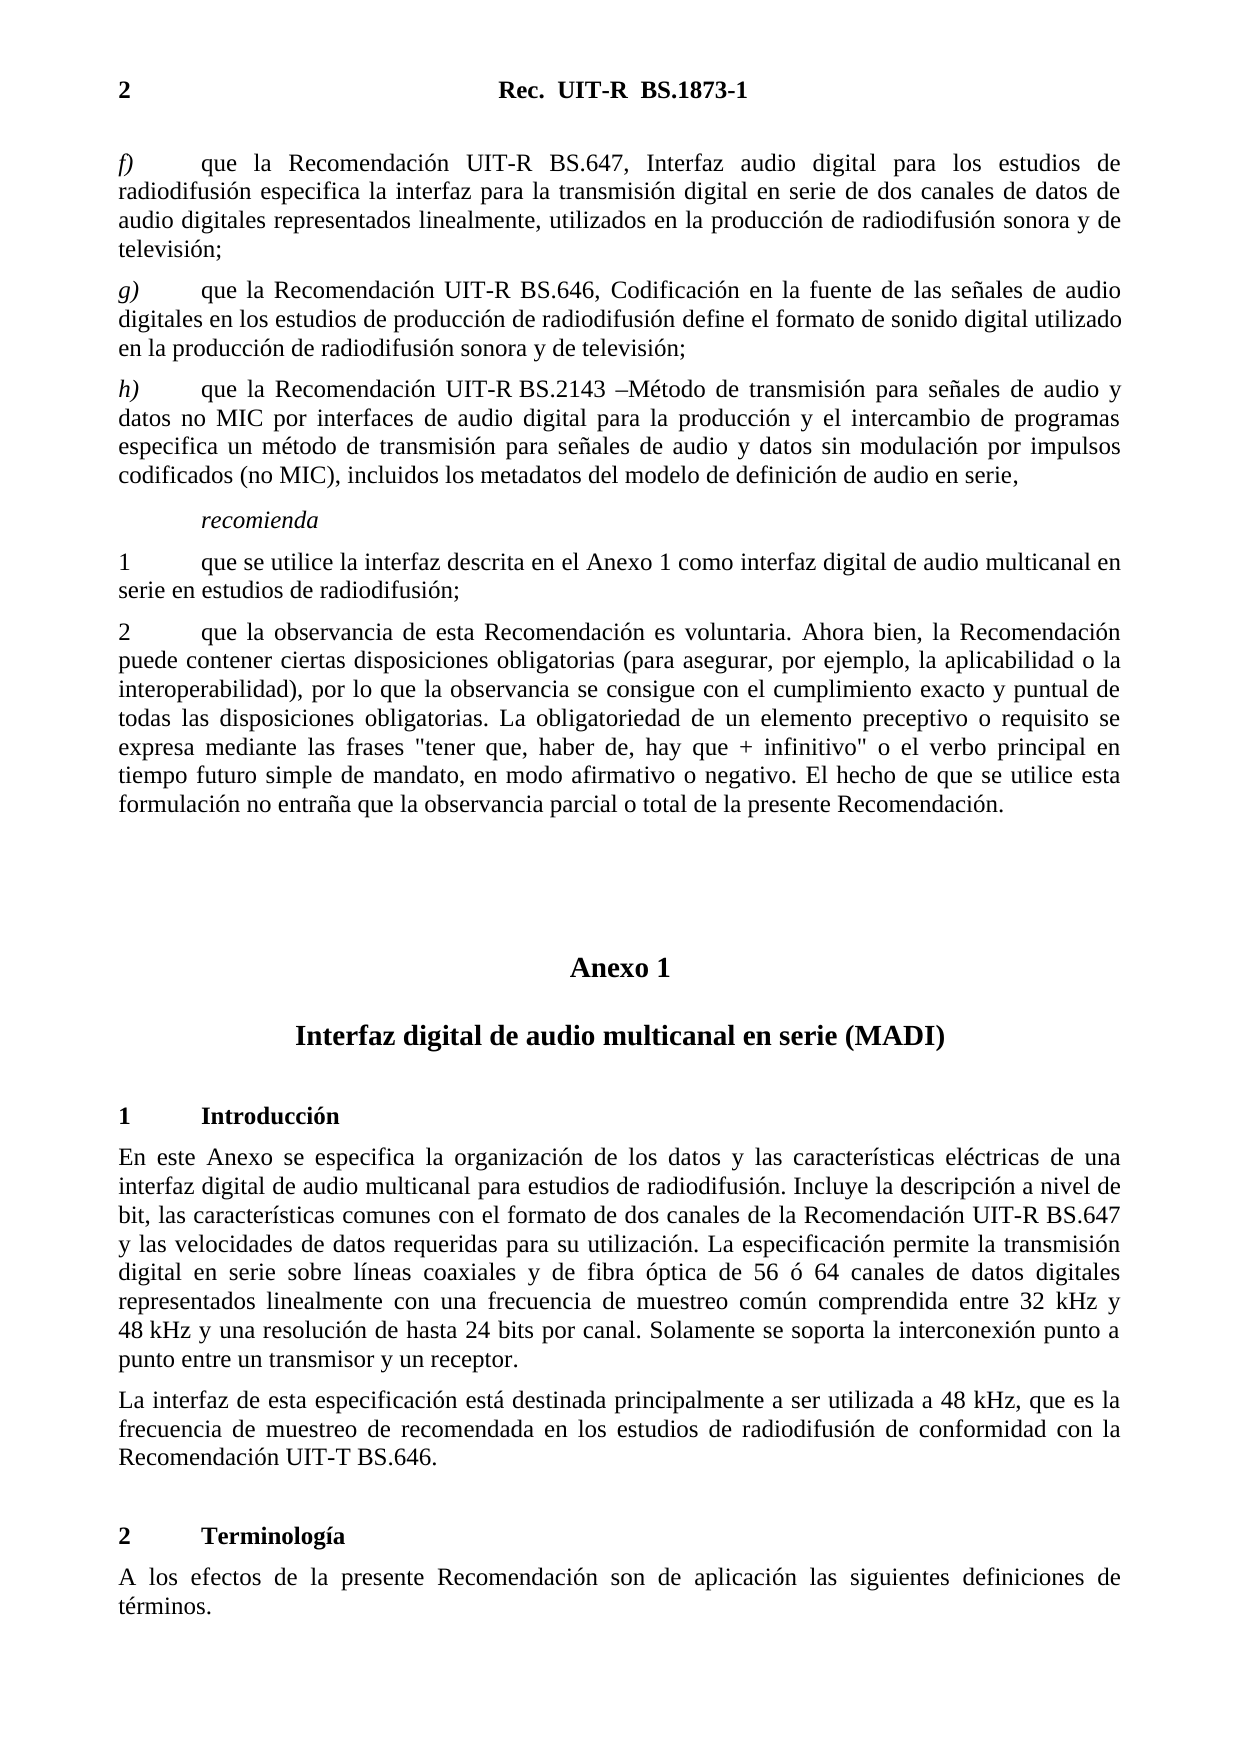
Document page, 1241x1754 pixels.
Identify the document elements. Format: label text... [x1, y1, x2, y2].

text g) que la Recomendación UIT-R BS.646, Codificación en la fuente de las señales de audio digitales en los estudios de producción de radiodifusión define el formato de sonido digital utilizado en la producción de radiodifusión sonora y de televisión; [118, 275, 1122, 361]
subtitle 2 Terminología [118, 1521, 1122, 1550]
text 2 que la observancia de esta Recomendación es voluntaria. Ahora bien, la Recomendación puede contener ciertas disposiciones obligatorias (para asegurar, por ejemplo, la aplicabilidad o la interoperabilidad), por lo que la observancia se consigue con el cumplimiento exacto y puntual de todas las disposiciones obligatorias. La obligatoriedad de un elemento preceptivo o requisito se expresa mediante las frases "tener que, haber de, hay que + infinitivo" o el verbo principal en tiempo futuro simple de mandato, en modo afirmativo o negativo. El hecho de que se utilice esta formulación no entraña que la observancia parcial o total de la presente Recomendación. [118, 617, 1122, 818]
text A los efectos de la presente Recomendación son de aplicación las siguientes definiciones de términos. [118, 1562, 1122, 1620]
title Anexo 1 Interfaz digital de audio multicanal en serie (MADI) [118, 951, 1122, 1051]
text recomienda [201, 506, 1122, 534]
subtitle 1 Introducción [118, 1101, 1122, 1130]
text f) que la Recomendación UIT-R BS.647, Interfaz audio digital para los estudios de radiodifusión especifica la interfaz para la transmisión digital en serie de dos canales de datos de audio digitales representados linealmente, utilizados en la producción de radiodifusión sonora y de televisión; [118, 148, 1122, 263]
text h) que la Recomendación UIT-R BS.2143 –Método de transmisión para señales de audio y datos no MIC por interfaces de audio digital para la producción y el intercambio de programas especifica un método de transmisión para señales de audio y datos sin modulación por impulsos codificados (no MIC), incluidos los metadatos del modelo de definición de audio en serie, [118, 374, 1122, 489]
text En este Anexo se especifica la organización de los datos y las características eléctricas de una interfaz digital de audio multicanal para estudios de radiodifusión. Incluye la descripción a nivel de bit, las características comunes con el formato de dos canales de la Recomendación UIT-R BS.647 y las velocidades de datos requeridas para su utilización. La especificación permite la transmisión digital en serie sobre líneas coaxiales y de fibra óptica de 56 ó 64 canales de datos digitales representados linealmente con una frecuencia de muestreo común comprendida entre 32 kHz y 48 kHz y una resolución de hasta 24 bits por canal. Solamente se soporta la interconexión punto a punto entre un transmisor y un receptor. [118, 1142, 1122, 1372]
text 1 que se utilice la interfaz descrita en el Anexo 1 como interfaz digital de audio multicanal en serie en estudios de radiodifusión; [118, 547, 1122, 604]
text La interfaz de esta especificación está destinada principalmente a ser utilizada a 48 kHz, que es la frecuencia de muestreo de recomendada en los estudios de radiodifusión de conformidad con la Recomendación UIT-T BS.646. [118, 1385, 1122, 1471]
